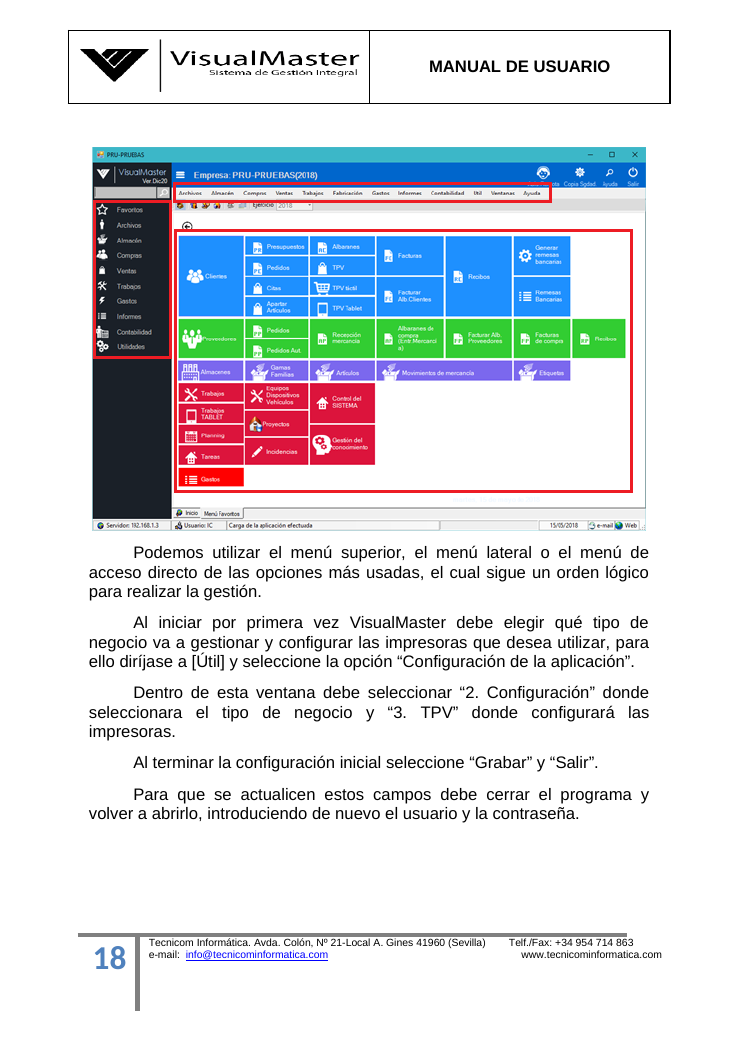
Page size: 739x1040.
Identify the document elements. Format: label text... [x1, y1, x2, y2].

text Al terminar la configuración inicial seleccione “Grabar” y “Salir”. [89, 753, 649, 772]
text Podemos utilizar el menú superior, el menú lateral o el menú de acceso directo de las opciones más usadas, el cual sigue un orden lógico para realizar la gestión. [89, 543, 649, 601]
picture [73, 35, 366, 98]
picture [92, 147, 646, 531]
text Dentro de esta ventana debe seleccionar “2. Configuración” donde seleccionara el tipo de negocio y “3. TPV” donde configurará las impresoras. [89, 683, 649, 741]
text Al iniciar por primera vez VisualMaster debe elegir qué tipo de negocio va a gestionar y configurar las impresoras que desea utilizar, para ello diríjase a [Útil] y seleccione la opción “Configuración de la aplicación”. [89, 613, 649, 671]
text Para que se actualicen estos campos debe cerrar el programa y volver a abrirlo, introduciendo de nuevo el usuario y la contraseña. [89, 785, 649, 823]
